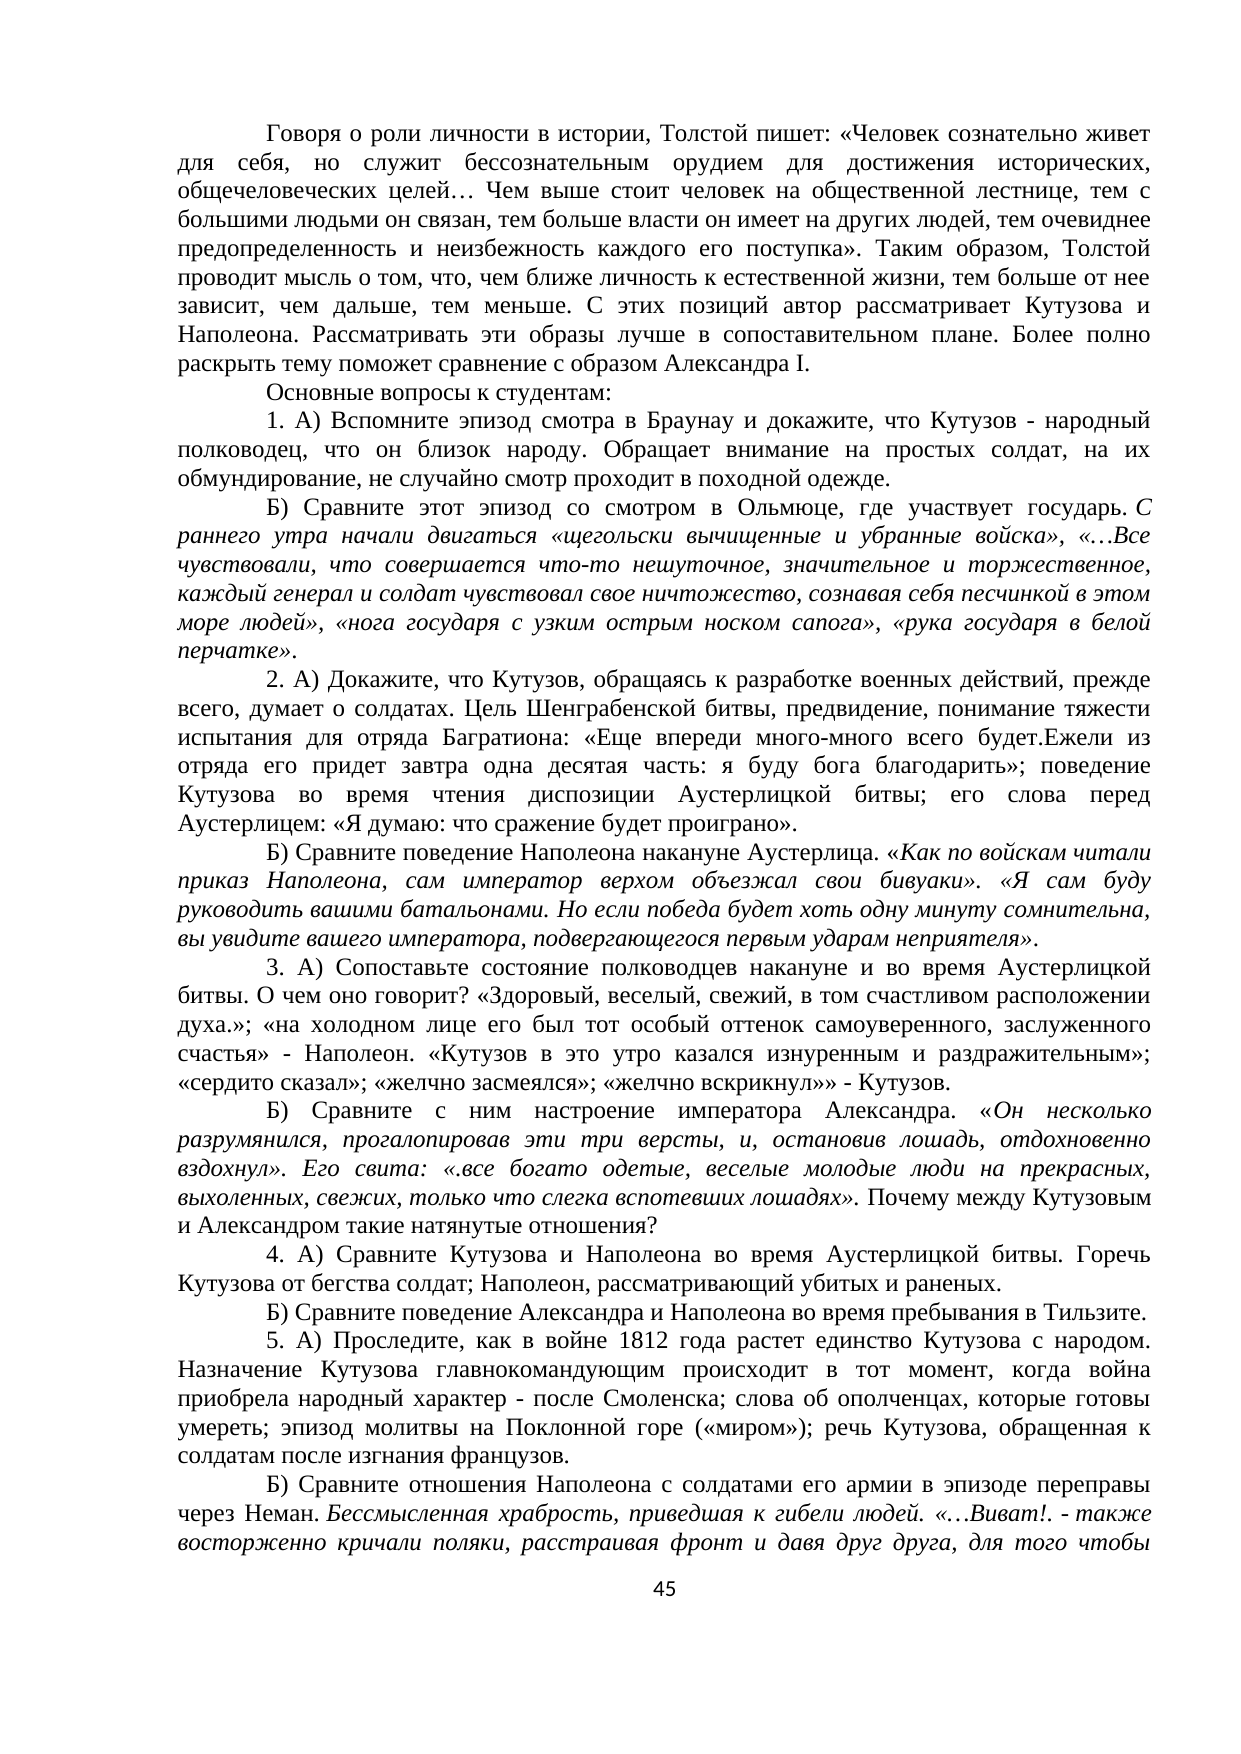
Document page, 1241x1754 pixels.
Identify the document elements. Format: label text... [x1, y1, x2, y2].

text 5. А) Проследите, как в войне 1812 года растет единство Кутузова с народом. Назначение Кутузова главнокомандующим происходит в тот момент, когда война приобрела народный характер - после Смоленска; слова об ополченцах, которые готовы умереть; эпизод молитвы на Поклонной горе («миром»); речь Кутузова, обращенная к солдатам после изгнания французов. [177, 1326, 1152, 1469]
text Б) Сравните с ним настроение императора Александра. «Он несколько разрумянился, прогалопировав эти три версты, и, остановив лошадь, отдохновенно вздохнул». Его свита: «.все богато одетые, веселые молодые люди на прекрасных, выхоленных, свежих, только что слегка вспотевших лошадях». Почему между Кутузовым и Александром такие натянутые отношения? [177, 1096, 1152, 1239]
text Б) Сравните поведение Наполеона накануне Аустерлица. «Как по войскам читали приказ Наполеона, сам император верхом объезжал свои бивуаки». «Я сам буду руководить вашими батальонами. Но если победа будет хоть одну минуту сомнительна, вы увидите вашего императора, подвергающегося первым ударам неприятеля». [177, 837, 1152, 952]
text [177, 1469, 1152, 1556]
text 3. А) Сопоставьте состояние полководцев накануне и во время Аустерлицкой битвы. О чем оно говорит? «Здоровый, веселый, свежий, в том счастливом расположении духа.»; «на холодном лице его был тот особый оттенок самоуверенного, заслуженного счастья» - Наполеон. «Кутузов в это утро казался изнуренным и раздражительным»; «сердито сказал»; «желчно засмеялся»; «желчно вскрикнул»» - Кутузов. [177, 952, 1152, 1096]
text Б) Сравните поведение Александра и Наполеона во время пребывания в Тильзите. [177, 1297, 1152, 1326]
text 4. А) Сравните Кутузова и Наполеона во время Аустерлицкой битвы. Горечь Кутузова от бегства солдат; Наполеон, рассматривающий убитых и раненых. [177, 1239, 1152, 1297]
text Б) Сравните этот эпизод со смотром в Ольмюце, где участвует государь. С раннего утра начали двигаться «щегольски вычищенные и убранные войска», «…Все чувствовали, что совершается что-то нешуточное, значительное и торжественное, каждый генерал и солдат чувствовал свое ничтожество, сознавая себя песчинкой в этом море людей», «нога государя с узким острым носком сапога», «рука государя в белой перчатке». [177, 492, 1152, 664]
text Говоря о роли личности в истории, Толстой пишет: «Человек сознательно живет для себя, но служит бессознательным орудием для достижения исторических, общечеловеческих целей… Чем выше стоит человек на общественной лестнице, тем с большими людьми он связан, тем больше власти он имеет на других людей, тем очевиднее предопределенность и неизбежность каждого его поступка». Таким образом, Толстой проводит мысль о том, что, чем ближе личность к естественной жизни, тем больше от нее зависит, чем дальше, тем меньше. С этих позиций автор рассматривает Кутузова и Наполеона. Рассматривать эти образы лучше в сопоставительном плане. Более полно раскрыть тему поможет сравнение с образом Александра I. [177, 118, 1152, 377]
text 1. А) Вспомните эпизод смотра в Браунау и докажите, что Кутузов - народный полководец, что он близок народу. Обращает внимание на простых солдат, на их обмундирование, не случайно смотр проходит в походной одежде. [177, 406, 1152, 492]
text 2. А) Докажите, что Кутузов, обращаясь к разработке военных действий, прежде всего, думает о солдатах. Цель Шенграбенской битвы, предвидение, понимание тяжести испытания для отряда Багратиона: «Еще впереди много-много всего будет.Ежели из отряда его придет завтра одна десятая часть: я буду бога благодарить»; поведение Кутузова во время чтения диспозиции Аустерлицкой битвы; его слова перед Аустерлицем: «Я думаю: что сражение будет проиграно». [177, 664, 1152, 837]
text Основные вопросы к студентам: [177, 377, 1152, 406]
